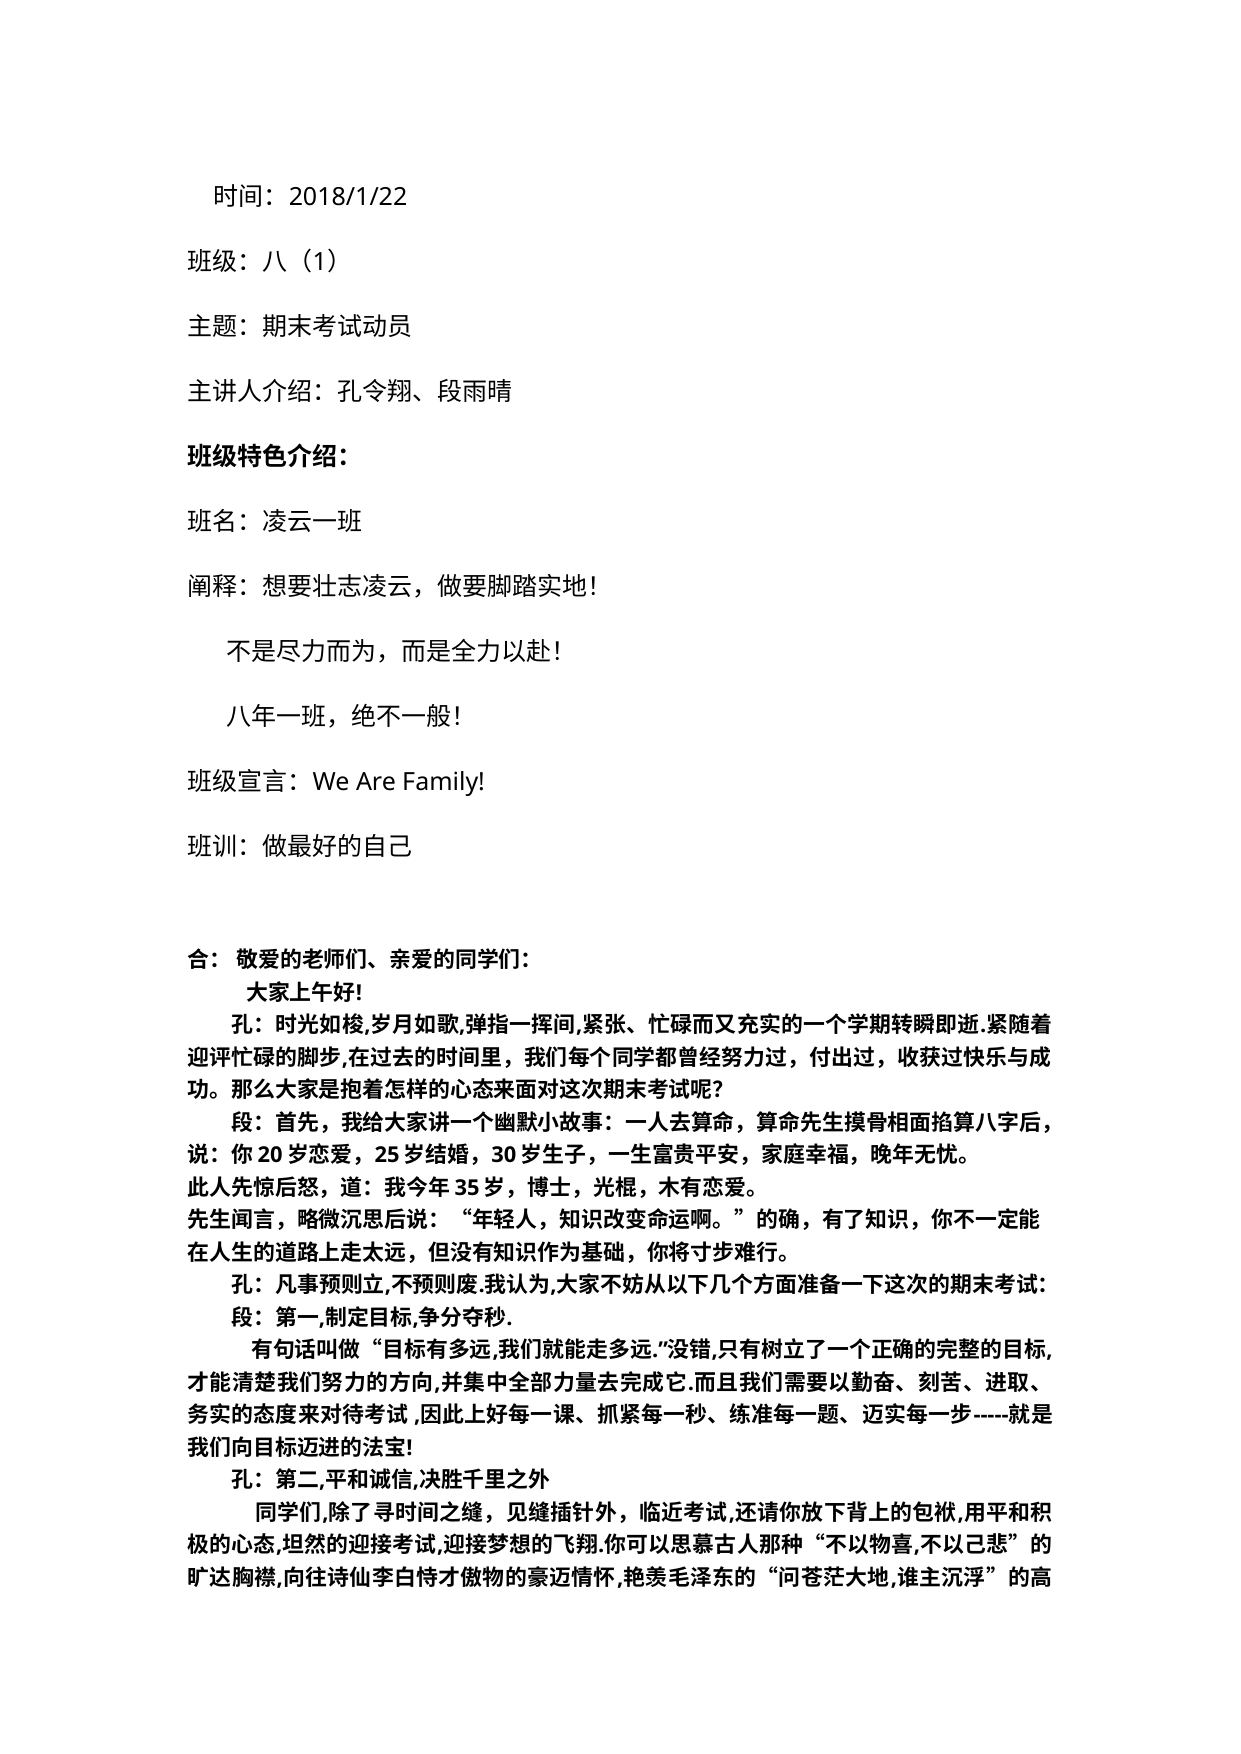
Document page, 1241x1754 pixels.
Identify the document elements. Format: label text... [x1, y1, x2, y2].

text 大家上午好! [187, 974, 1053, 1007]
text 不是尽力而为，而是全力以赴！ [187, 617, 1053, 682]
text 有句话叫做“目标有多远,我们就能走多远.”没错,只有树立了一个正确的完整的目标,才能清楚我们努力的方向,并集中全部力量去完成它.而且我们需要以勤奋、刻苦、进取、务实的态度来对待考试 ,因此上好每一课、抓紧每一秒、练准每一题、迈实每一步-----就是我们向目标迈进的法宝! [187, 1332, 1053, 1462]
text 孔：凡事预则立,不预则废.我认为,大家不妨从以下几个方面准备一下这次的期末考试： [187, 1267, 1053, 1299]
text 班级特色介绍： [187, 422, 1053, 487]
text 阐释：想要壮志凌云，做要脚踏实地！ [187, 552, 1053, 617]
text 合： 敬爱的老师们、亲爱的同学们： [187, 942, 1053, 974]
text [187, 1494, 1053, 1592]
text 孔：第二,平和诚信,决胜千里之外 [187, 1462, 1053, 1494]
text 班级宣言：We Are Family! [187, 747, 1053, 812]
text 主题：期末考试动员 [187, 292, 1053, 357]
text 段：首先，我给大家讲一个幽默小故事：一人去算命，算命先生摸骨相面掐算八字后，说：你20岁恋爱，25岁结婚，30岁生子，一生富贵平安，家庭幸福，晚年无忧。 此人先惊后怒，道：我今年35岁，博士，光棍，木有恋爱。 先生闻言，略微沉思后说：“年轻人，知识改变命运啊。”的确，有了知识，你不一定能在人生的道路上走太远，但没有知识作为基础，你将寸步难行。 [187, 1104, 1053, 1267]
text 孔：时光如梭,岁月如歌,弹指一挥间,紧张、忙碌而又充实的一个学期转瞬即逝.紧随着迎评忙碌的脚步,在过去的时间里，我们每个同学都曾经努力过，付出过，收获过快乐与成功。那么大家是抱着怎样的心态来面对这次期末考试呢？ [187, 1007, 1053, 1104]
text 班训：做最好的自己 [187, 812, 1053, 877]
text 主讲人介绍：孔令翔、段雨晴 [187, 357, 1053, 422]
text 班级：八（1） [187, 227, 1053, 292]
text 八年一班，绝不一般！ [187, 682, 1053, 747]
text 段：第一,制定目标,争分夺秒. [187, 1299, 1053, 1332]
text 班名：凌云一班 [187, 487, 1053, 552]
text 时间：2018/1/22 [187, 162, 1053, 227]
